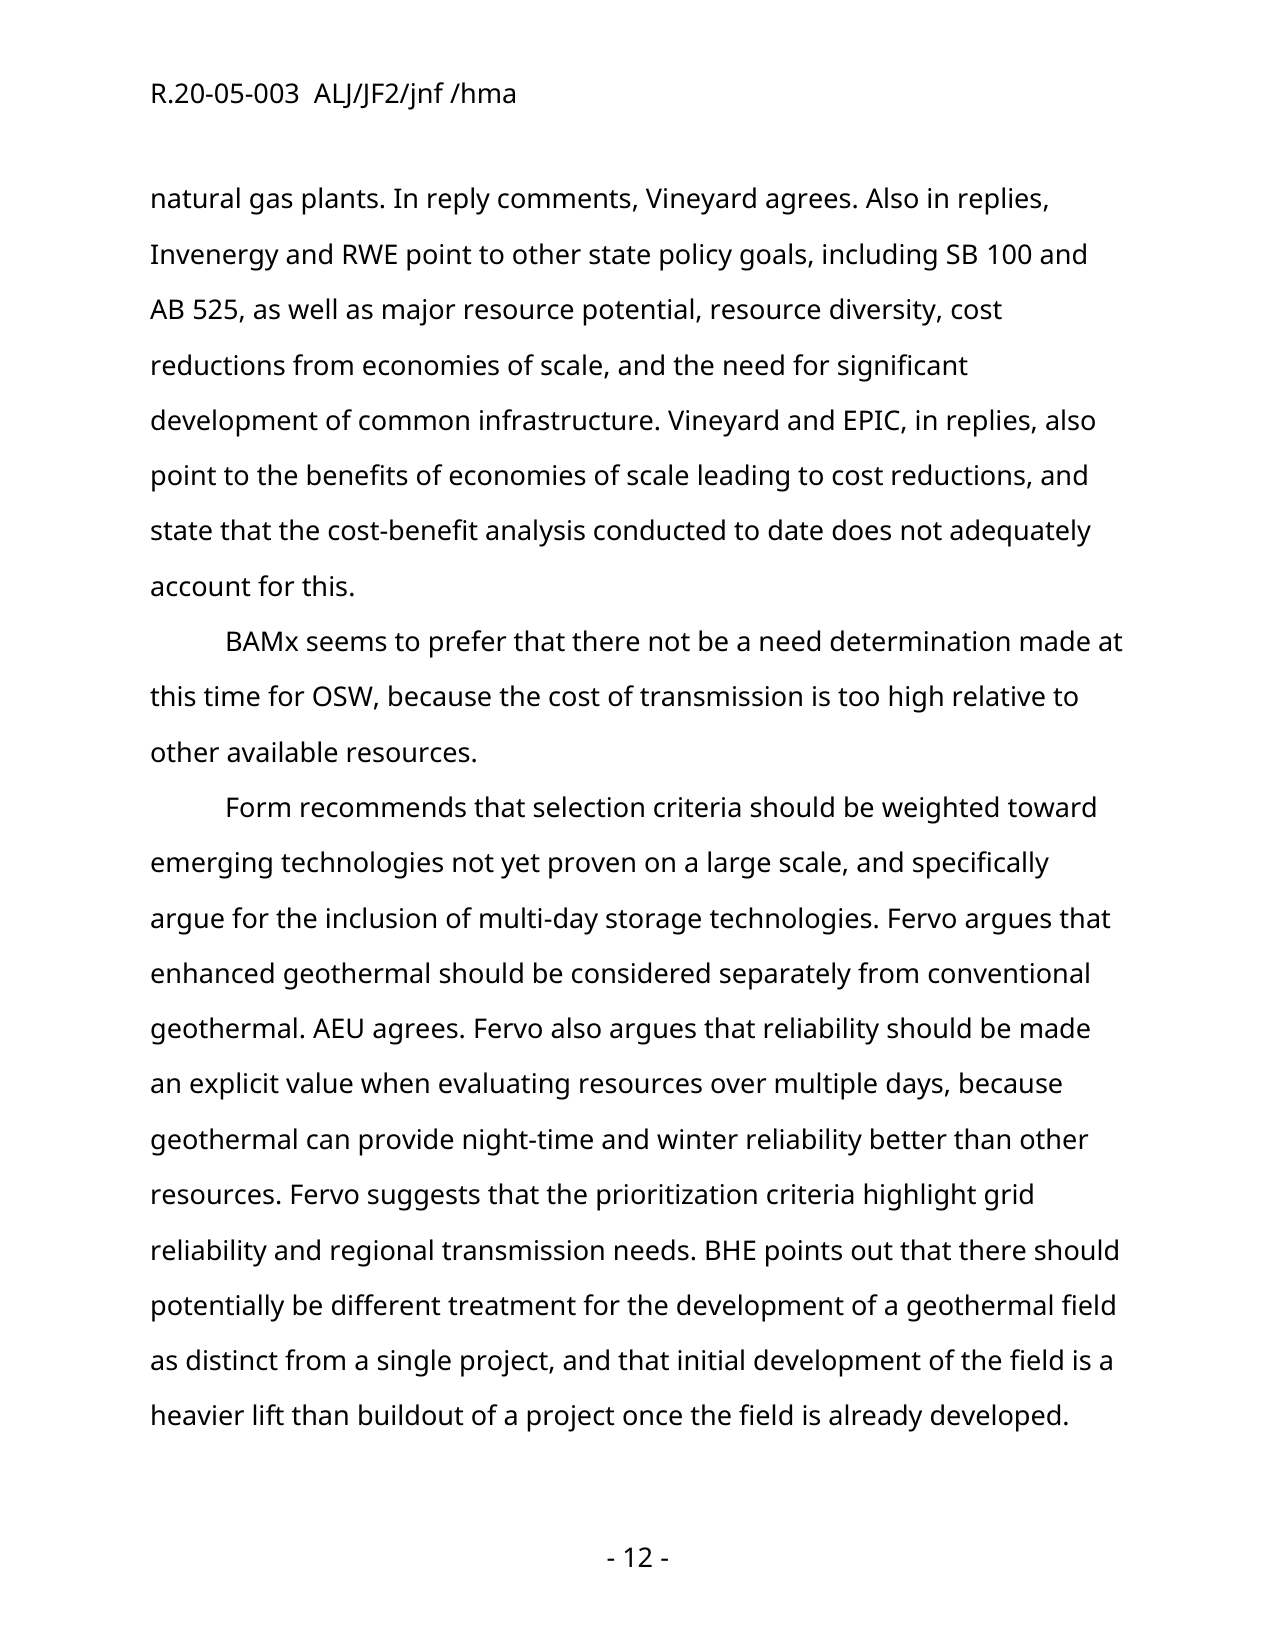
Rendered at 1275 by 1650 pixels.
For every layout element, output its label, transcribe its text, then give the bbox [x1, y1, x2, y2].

text BAMx seems to prefer that there not be a need determination made at this time for OSW, because the cost of transmission is too high relative to other available resources. [150, 622, 1125, 770]
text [150, 180, 1125, 604]
text Form recommends that selection criteria should be weighted toward emerging technologies not yet proven on a large scale, and specifically argue for the inclusion of multi-day storage technologies. Fervo argues that enhanced geothermal should be considered separately from conventional geothermal. AEU agrees. Fervo also argues that reliability should be made an explicit value when evaluating resources over multiple days, because geothermal can provide night-time and winter reliability better than other resources. Fervo suggests that the prioritization criteria highlight grid reliability and regional transmission needs. BHE points out that there should potentially be different treatment for the development of a geothermal field as distinct from a single project, and that initial development of the field is a heavier lift than buildout of a project once the field is already developed. [150, 788, 1125, 1434]
